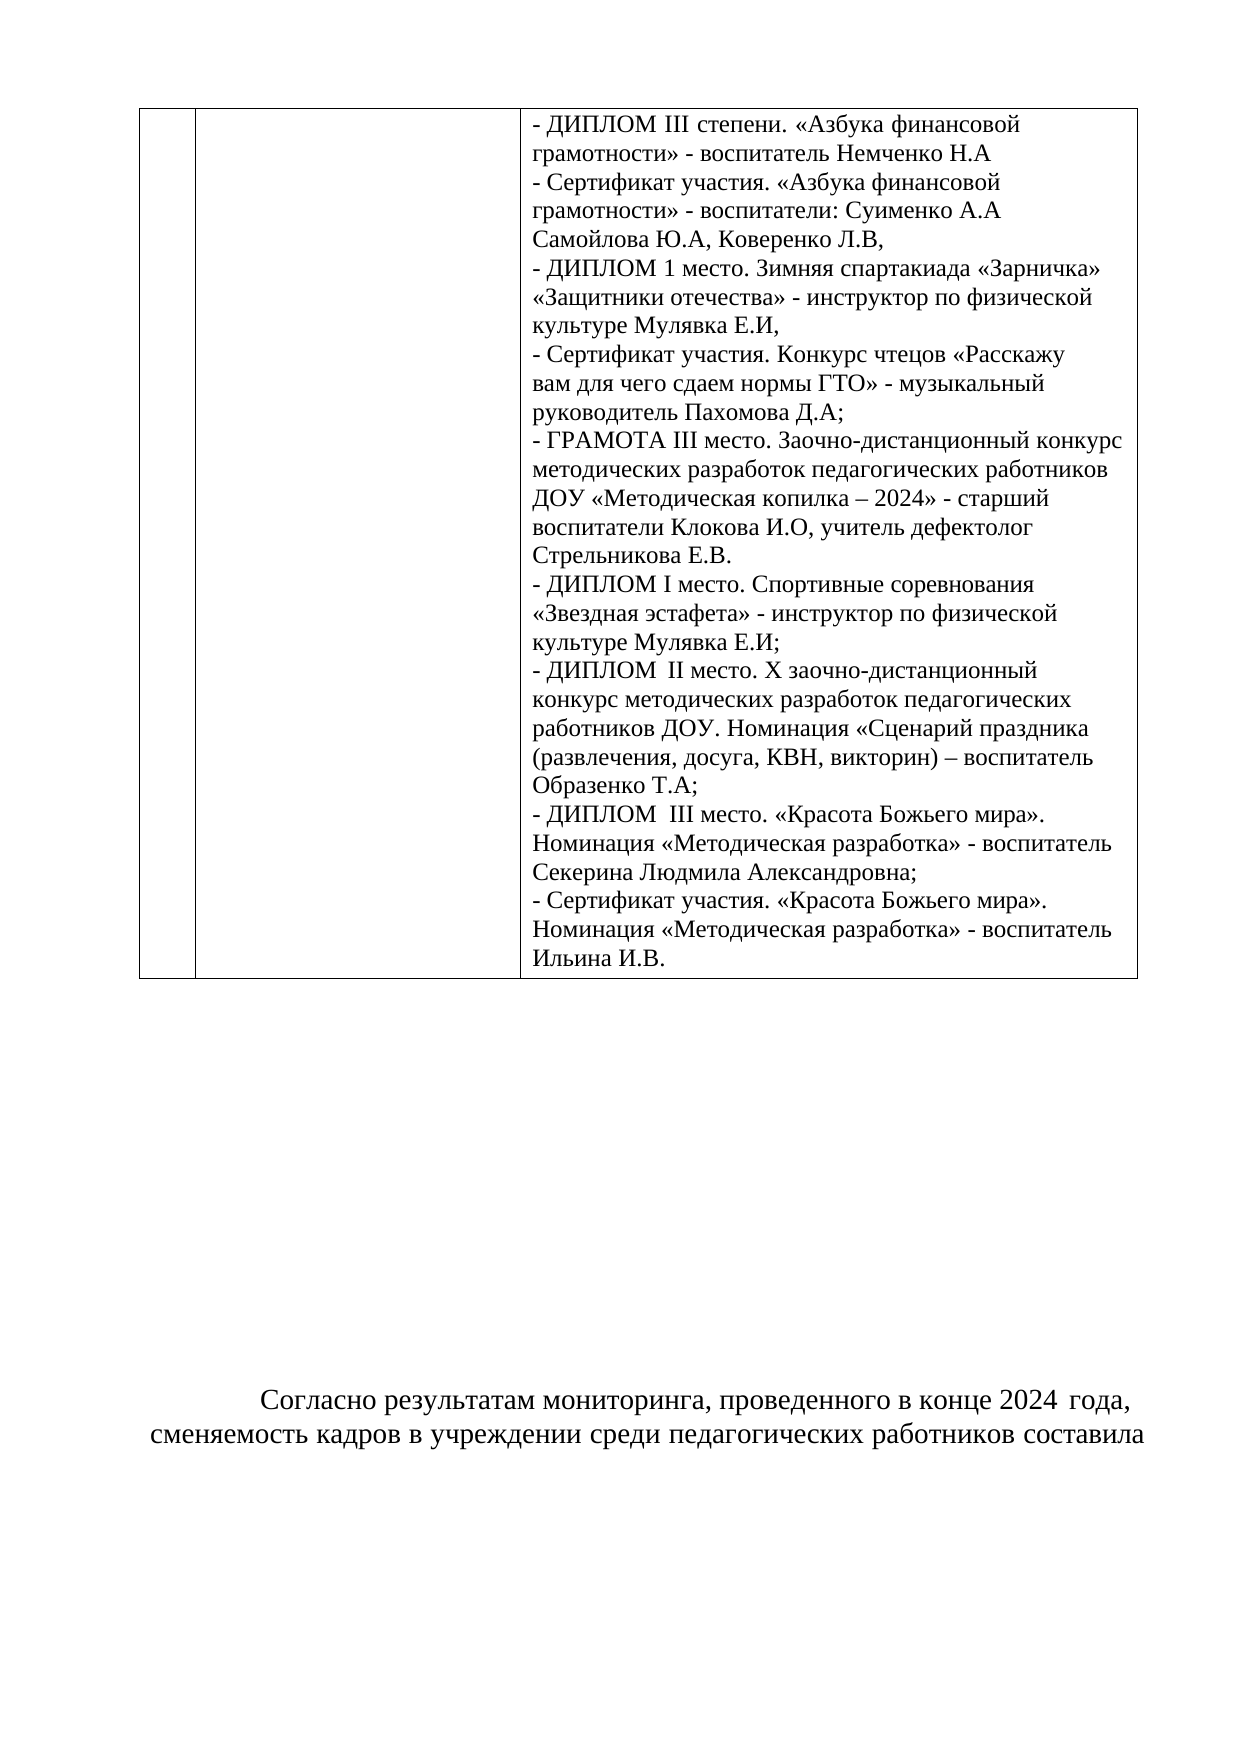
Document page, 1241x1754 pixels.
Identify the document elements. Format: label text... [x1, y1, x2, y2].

table_header [140, 109, 195, 978]
table_header ДИПЛОМ III степени. «Азбука финансовой грамотности» - воспитатель Немченко Н.А Сертификат участия. «Азбука финансовой грамотности» - воспитатели: Суименко А.А Самойлова Ю.А, Коверенко Л.В, ДИПЛОМ 1 место. Зимняя спартакиада «Зарничка» «Защитники отечества» - инструктор по физической культуре Мулявка Е.И, Сертификат участия. Конкурс чтецов «Расскажу вам для чего сдаем нормы ГТО» - музыкальный руководитель Пахомова Д.А; ГРАМОТА III место. Заочно-дистанционный конкурс методических разработок педагогических работников ДОУ «Методическая копилка – 2024» - старший воспитатели Клокова И.О, учитель дефектолог Стрельникова Е.В. ДИПЛОМ I место. Спортивные соревнования «Звездная эстафета» - инструктор по физической культуре Мулявка Е.И; ДИПЛОМ II место. X заочно-дистанционный конкурс методических разработок педагогических работников ДОУ. Номинация «Сценарий праздника (развлечения, досуга, КВН, викторин) – воспитатель Образенко Т.А; ДИПЛОМ III место. «Красота Божьего мира». Номинация «Методическая разработка» - воспитатель Секерина Людмила Александровна; Сертификат участия. «Красота Божьего мира». Номинация «Методическая разработка» - воспитатель Ильина И.В. [521, 109, 1137, 978]
table_header [196, 109, 520, 978]
text Согласно результатам мониторинга, проведенного в конце 2024 года, сменяемость кадров в учреждении среди педагогических работников составила [150, 1382, 1196, 1449]
